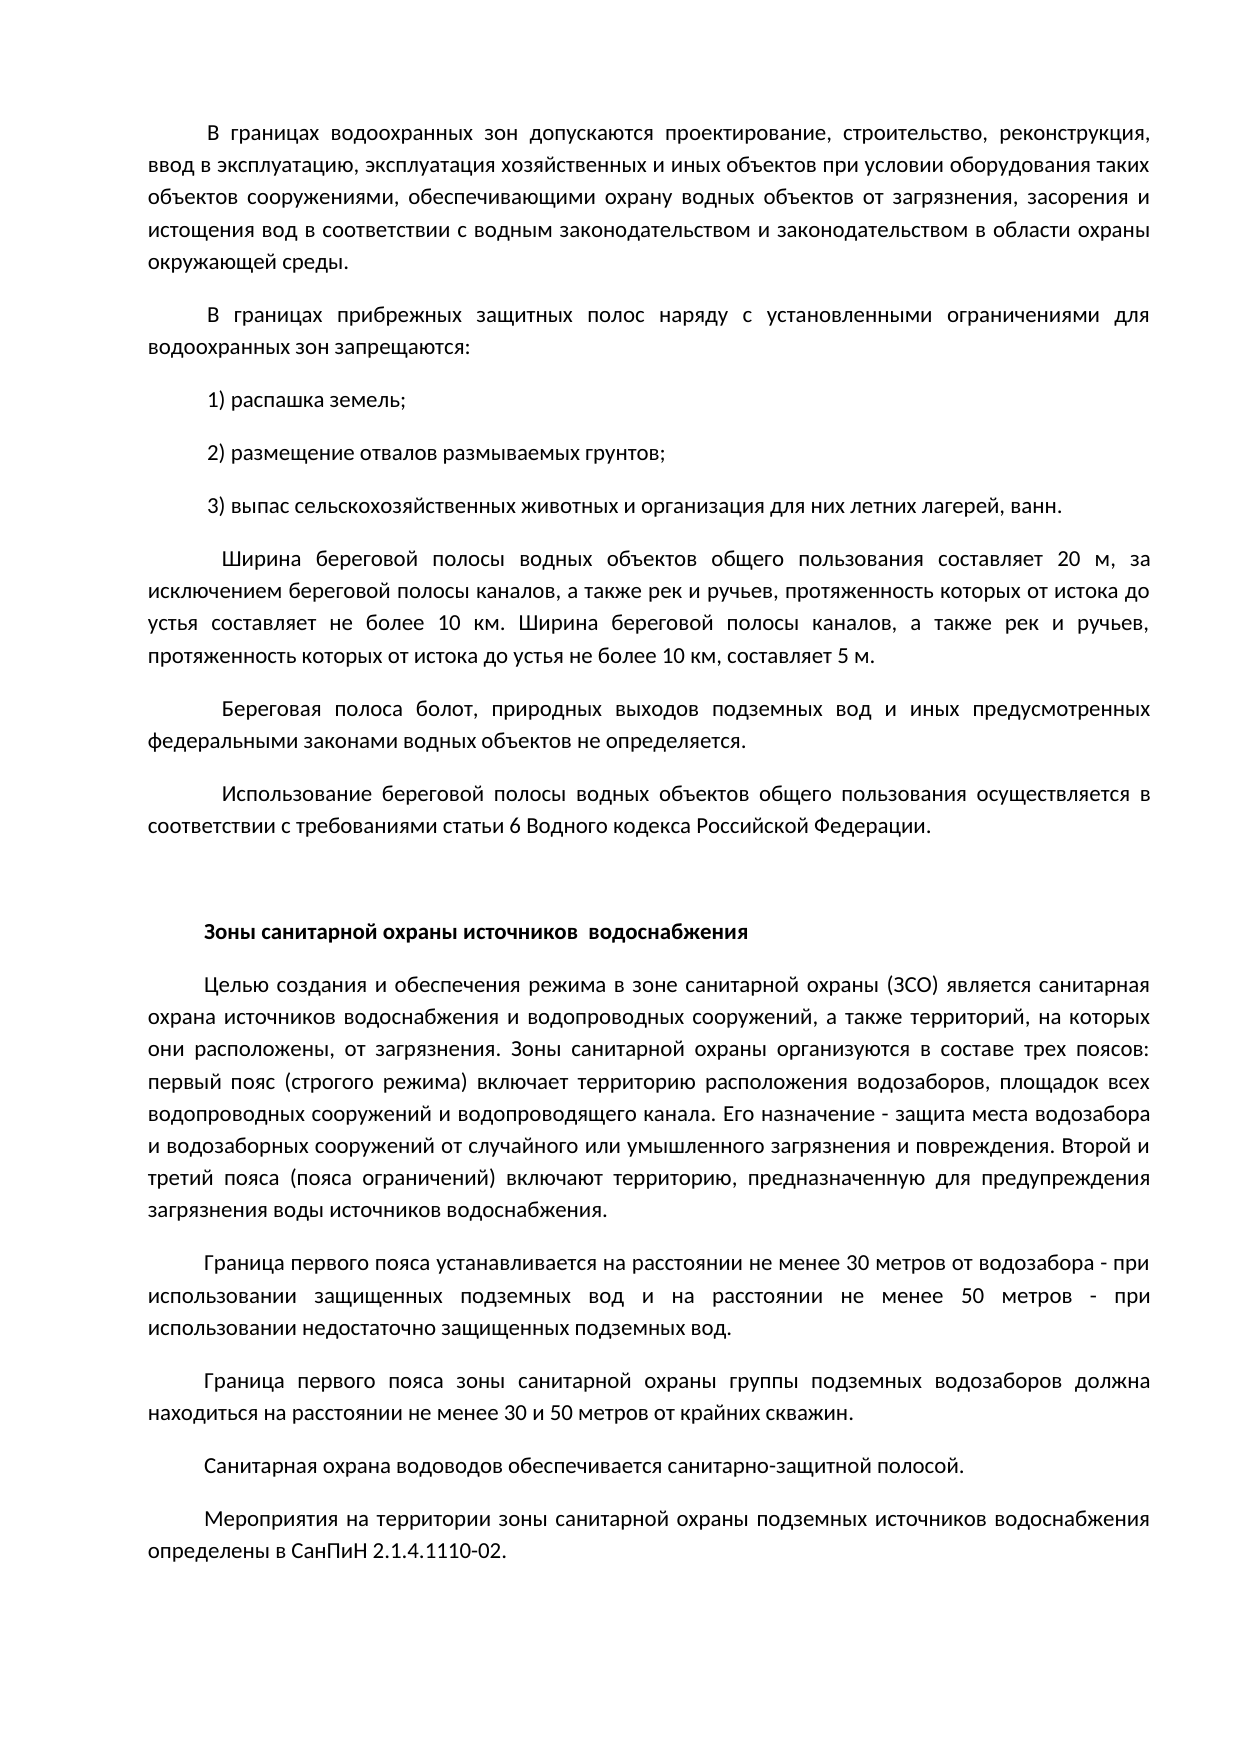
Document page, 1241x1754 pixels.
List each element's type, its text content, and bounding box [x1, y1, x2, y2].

text Береговая полоса болот, природных выходов подземных вод и иных предусмотренных федеральными законами водных объектов не определяется. [148, 694, 1152, 754]
text Граница первого пояса устанавливается на расстоянии не менее от водозабора - при использовании защищенных подземных вод и на расстоянии не менее - при использовании недостаточно защищенных подземных вод. [148, 1248, 1152, 1341]
text В границах прибрежных защитных полос наряду с установленными ограничениями для водоохранных зон запрещаются: [148, 300, 1152, 360]
text Санитарная охрана водоводов обеспечивается санитарно-защитной полосой. [148, 1451, 1152, 1479]
text Мероприятия на территории зоны санитарной охраны подземных источников водоснабжения определены в СанПиН 2.1.4.1110-02. [148, 1504, 1152, 1564]
text В границах водоохранных зон допускаются проектирование, строительство, реконструкция, ввод в эксплуатацию, эксплуатация хозяйственных и иных объектов при условии оборудования таких объектов сооружениями, обеспечивающими охрану водных объектов от загрязнения, засорения и истощения вод в соответствии с водным законодательством и законодательством в области охраны окружающей среды. [148, 118, 1152, 275]
text Граница первого пояса зоны санитарной охраны группы подземных водозаборов должна находиться на расстоянии не менее 30 и от крайних скважин. [148, 1366, 1152, 1426]
text 1) распашка земель; [148, 385, 1152, 413]
text 2) размещение отвалов размываемых грунтов; [148, 438, 1152, 466]
text 3) выпас сельскохозяйственных животных и организация для них летних лагерей, ванн. [148, 491, 1152, 519]
text Целью создания и обеспечения режима в зоне санитарной охраны (ЗСО) является санитарная охрана источников водоснабжения и водопроводных сооружений, а также территорий, на которых они расположены, от загрязнения. Зоны санитарной охраны организуются в составе трех поясов: первый пояс (строгого режима) включает территорию расположения водозаборов, площадок всех водопроводных сооружений и водопроводящего канала. Его назначение места водозабора и водозаборных сооружений от случайного или умышленного загрязнения и повреждения. Второй и третий пояса (пояса ограничений) включают территорию, предназначенную для предупреждения загрязнения воды источников водоснабжения. [148, 970, 1152, 1223]
text Ширина береговой полосы водных объектов общего пользования составляет , за исключением береговой полосы каналов, а также рек и ручьев, протяженность которых от истока до устья составляет не более . Ширина береговой полосы каналов, а также рек и ручьев, протяженность которых от истока до устья не более , составляет . [148, 544, 1152, 669]
text Использование береговой полосы водных объектов общего пользования осуществляется в соответствии с требованиями статьи 6 Водного кодекса Российской Федерации. [148, 779, 1152, 839]
text Зоны санитарной охраны источников водоснабжения [148, 917, 1152, 945]
